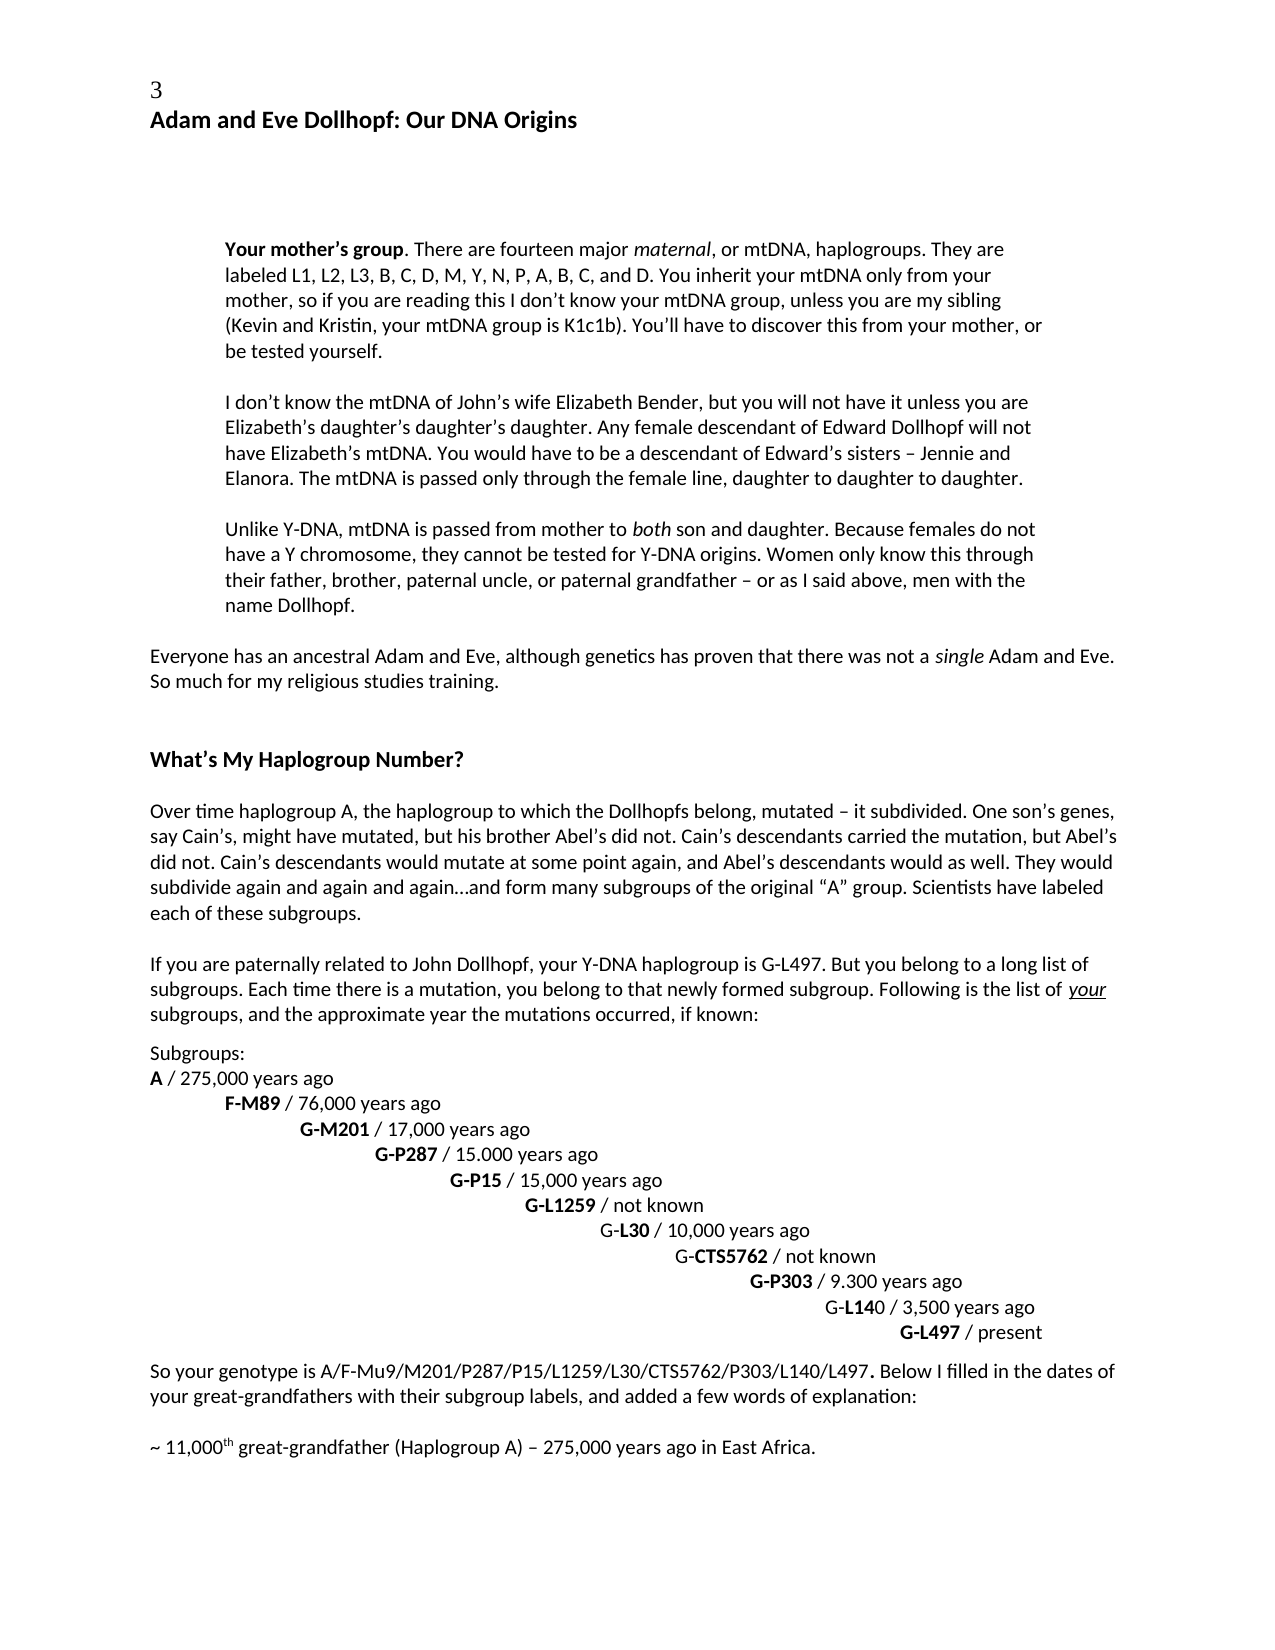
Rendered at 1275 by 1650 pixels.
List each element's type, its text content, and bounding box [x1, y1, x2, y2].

text G-L1259 / not known [150, 1192, 1125, 1218]
text G-P303 / 9.300 years ago [150, 1268, 1125, 1294]
text F-M89 / 76,000 years ago [150, 1091, 1125, 1116]
text G-P287 / 15.000 years ago [300, 1141, 1125, 1167]
text I don’t know the mtDNA of John’s wife Elizabeth Bender, but you will not have it unless you are Elizabeth’s daughter’s daughter’s daughter. Any female descendant of Edward Dollhopf will not have Elizabeth’s mtDNA. You would have to be a descendant of Edward’s sisters – Jennie and Elanora. The mtDNA is passed only through the female line, daughter to daughter to daughter. [225, 389, 1050, 491]
text If you are paternally related to John Dollhopf, your Y-DNA haplogroup is G-L497. But you belong to a long list of subgroups. Each time there is a mutation, you belong to that newly formed subgroup. Following is the list of your subgroups, and the approximate year the mutations occurred, if known: [150, 951, 1125, 1027]
text Over time haplogroup A, the haplogroup to which the Dollhopfs belong, mutated – it subdivided. One son’s genes, say Cain’s, might have mutated, but his brother Abel’s did not. Cain’s descendants carried the mutation, but Abel’s did not. Cain’s descendants would mutate at some point again, and Abel’s descendants would as well. They would subdivide again and again and again…and form many subgroups of the original “A” group. Scientists have labeled each of these subgroups. [150, 798, 1125, 925]
text Unlike Y-DNA, mtDNA is passed from mother to both son and daughter. Because females do not have a Y chromosome, they cannot be tested for Y-DNA origins. Women only know this through their father, brother, paternal uncle, or paternal grandfather – or as I said above, men with the name Dollhopf. [225, 516, 1050, 618]
text What’s My Haplogroup Number? [150, 745, 1125, 773]
text ~ 11,000th great-grandfather (Haplogroup A) – 275,000 years ago in East Africa. [150, 1434, 1125, 1459]
text So your genotype is A/F-Mu9/M201/P287/P15/L1259/L30/CTS5762/P303/L140/L497. Below I filled in the dates of your great-grandfathers with their subgroup labels, and added a few words of explanation: [150, 1358, 1125, 1409]
text G-M201 / 17,000 years ago [225, 1116, 1125, 1141]
text G-L497 / present [150, 1319, 1125, 1345]
text A / 275,000 years ago [150, 1065, 1125, 1091]
text G-P15 / 15,000 years ago [150, 1167, 1125, 1192]
text G-CTS5762 / not known [150, 1243, 1125, 1268]
text Everyone has an ancestral Adam and Eve, although genetics has proven that there was not a single Adam and Eve. So much for my religious studies training. [150, 643, 1125, 694]
text G-L30 / 10,000 years ago [150, 1218, 1125, 1243]
text Subgroups: [150, 1040, 1125, 1065]
text G-L140 / 3,500 years ago [150, 1294, 1125, 1319]
text Your mother’s group. There are fourteen major maternal, or mtDNA, haplogroups. They are labeled L1, L2, L3, B, C, D, M, Y, N, P, A, B, C, and D. You inherit your mtDNA only from your mother, so if you are reading this I don’t know your mtDNA group, unless you are my sibling (Kevin and Kristin, your mtDNA group is K1c1b). You’ll have to discover this from your mother, or be tested yourself. [225, 236, 1050, 363]
